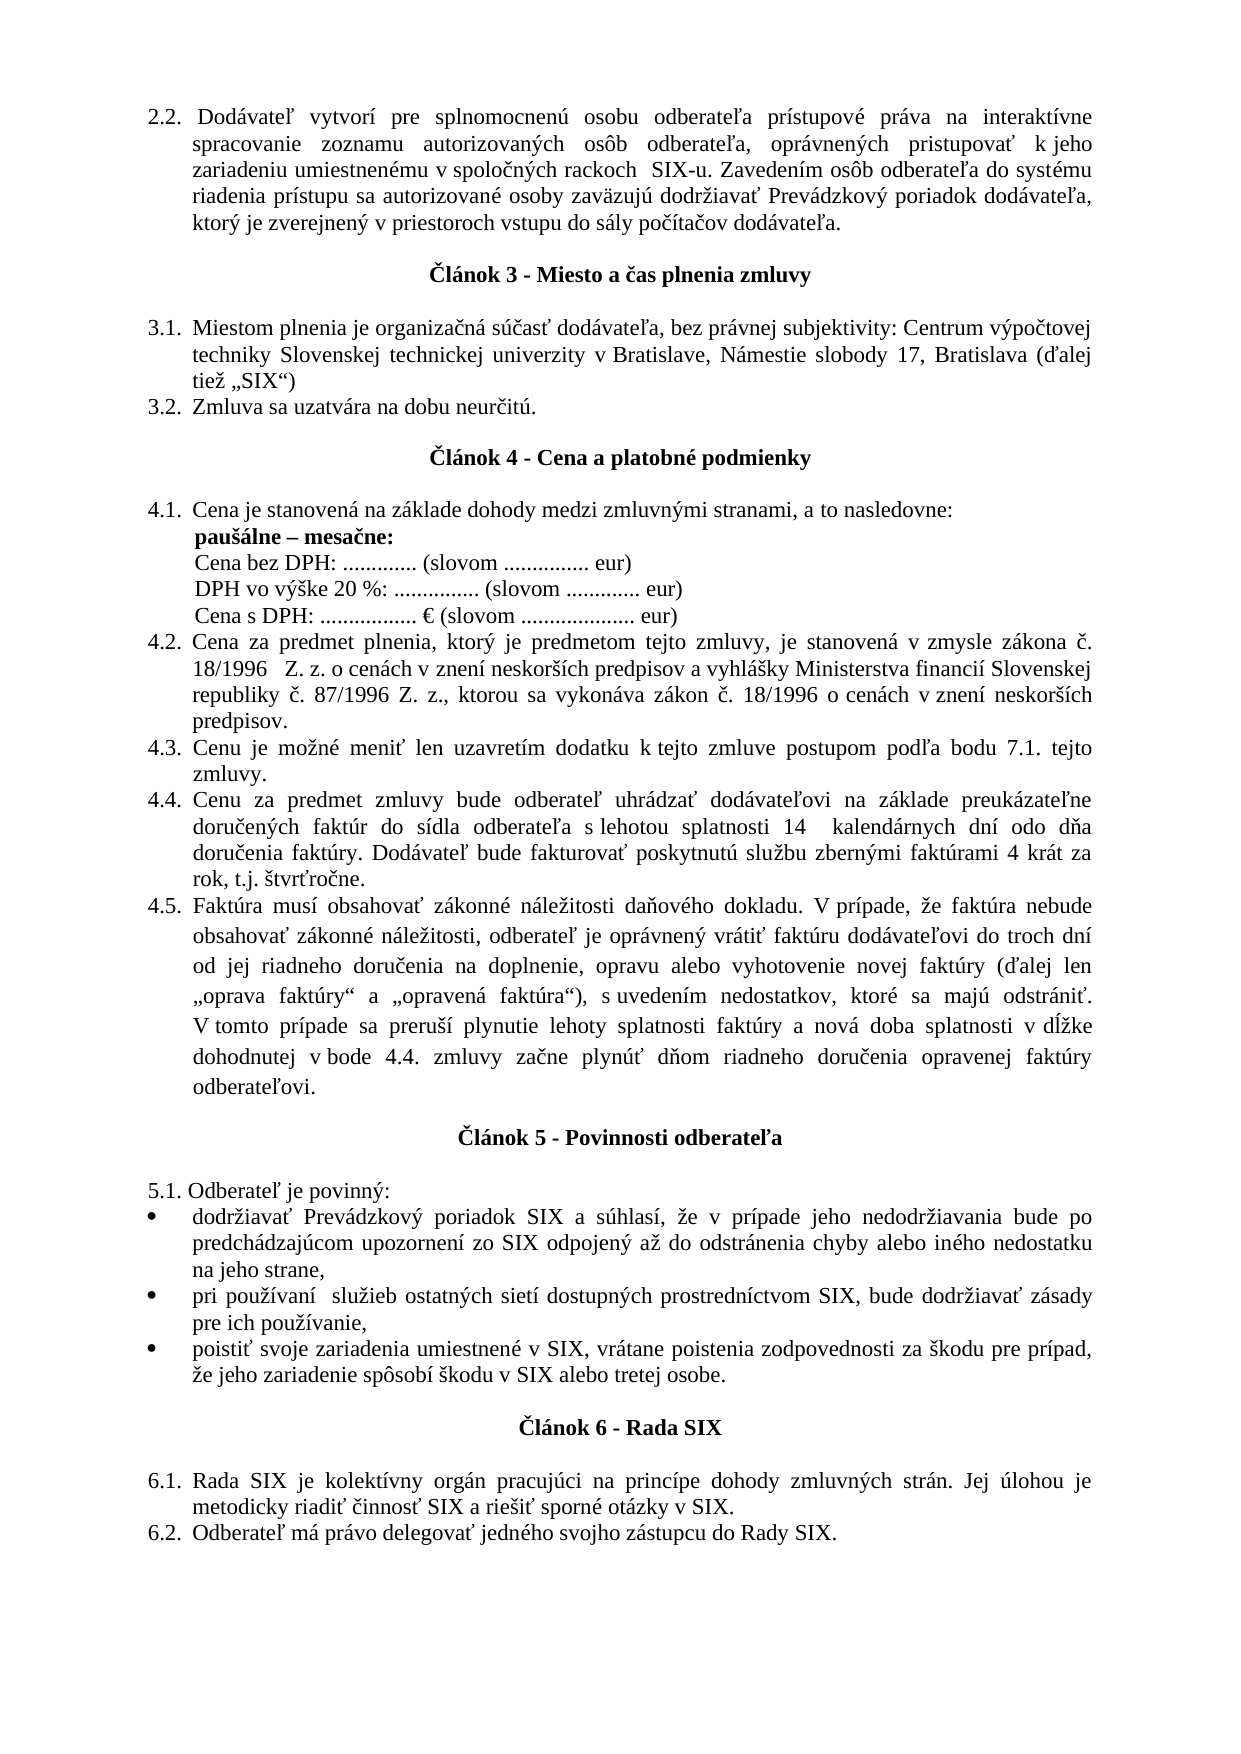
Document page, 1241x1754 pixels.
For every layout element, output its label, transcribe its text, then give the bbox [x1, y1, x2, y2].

list Cenu je možné meniť len uzavretím dodatku k tejto zmluve postupom podľa bodu 7.1. tejto zmluvy. [148, 734, 1093, 786]
text paušálne – mesačne: [177, 523, 1093, 549]
text 2.2. Dodávateľ vytvorí pre splnomocnenú osobu odberateľa prístupové práva na interaktívne spracovanie zoznamu autorizovaných osôb odberateľa, oprávnených pristupovať k jeho zariadeniu umiestnenému v spoločných rackoch SIX-u. Zavedením osôb odberateľa do systému riadenia prístupu sa autorizované osoby zaväzujú dodržiavať Prevádzkový poriadok dodávateľa, ktorý je zverejnený v priestoroch vstupu do sály počítačov dodávateľa. [148, 103, 1093, 235]
text 4.1. Cena je stanovená na základe dohody medzi zmluvnými stranami, a to nasledovne: [148, 496, 1093, 523]
text 6.1. Rada SIX je kolektívny orgán pracujúci na princípe dohody zmluvných strán. Jej úlohou je metodicky riadiť činnosť SIX a riešiť sporné otázky v SIX. [148, 1467, 1093, 1519]
text Článok 6 - Rada SIX [148, 1414, 1093, 1440]
text Cena s DPH: ................. € (slovom .................... eur) [177, 602, 1093, 628]
text 5.1. Odberateľ je povinný: [148, 1177, 1093, 1203]
text Cena bez DPH: ............. (slovom ............... eur) [177, 549, 1093, 576]
list Faktúra musí obsahovať zákonné náležitosti daňového dokladu. V prípade, že faktúra nebude obsahovať zákonné náležitosti, odberateľ je oprávnený vrátiť faktúru dodávateľovi do troch dní od jej riadneho doručenia na doplnenie, opravu alebo vyhotovenie novej faktúry (ďalej len „oprava faktúry“ a „opravená faktúra“), s uvedením nedostatkov, ktoré sa majú odstrániť. V tomto prípade sa preruší plynutie lehoty splatnosti faktúry a nová doba splatnosti v dĺžke dohodnutej v bode 4.4. zmluvy začne plynúť dňom riadneho doručenia opravenej faktúry odberateľovi. [148, 892, 1093, 1099]
list pri používaní služieb ostatných sietí dostupných prostredníctvom SIX, bude dodržiavať zásady pre ich používanie, [148, 1282, 1093, 1335]
list poistiť svoje zariadenia umiestnené v SIX, vrátane poistenia zodpovednosti za škodu pre prípad, že jeho zariadenie spôsobí škodu v SIX alebo tretej osobe. [148, 1335, 1093, 1388]
text DPH vo výške 20 %: ............... (slovom ............. eur) [177, 576, 1093, 602]
text 4.2. Cena za predmet plnenia, ktorý je predmetom tejto zmluvy, je stanovená v zmysle zákona č. 18/1996 Z. z. o cenách v znení neskorších predpisov a vyhlášky Ministerstva financií Slovenskej republiky č. 87/1996 Z. z., ktorou sa vykonáva zákon č. 18/1996 o cenách v znení neskorších predpisov. [148, 628, 1093, 734]
text Článok 5 - Povinnosti odberateľa [148, 1124, 1093, 1150]
list Cenu za predmet zmluvy bude odberateľ uhrádzať dodávateľovi na základe preukázateľne doručených faktúr do sídla odberateľa s lehotou splatnosti 14 kalendárnych dní odo dňa doručenia faktúry. Dodávateľ bude fakturovať poskytnutú službu zbernými faktúrami 4 krát za rok, t.j. štvrťročne. [148, 786, 1093, 892]
text Článok 3 - Miesto a čas plnenia zmluvy [148, 262, 1093, 288]
text 6.2. Odberateľ má právo delegovať jedného svojho zástupcu do Rady SIX. [148, 1519, 1093, 1546]
text 3.1. Miestom plnenia je organizačná súčasť dodávateľa, bez právnej subjektivity: Centrum výpočtovej techniky Slovenskej technickej univerzity v Bratislave, Námestie slobody 17, Bratislava (ďalej tiež „SIX“) [148, 314, 1093, 393]
text Článok 4 - Cena a platobné podmienky [148, 444, 1093, 470]
text 3.2. Zmluva sa uzatvára na dobu neurčitú. [148, 393, 1093, 420]
list dodržiavať Prevádzkový poriadok SIX a súhlasí, že v prípade jeho nedodržiavania bude po predchádzajúcom upozornení zo SIX odpojený až do odstránenia chyby alebo iného nedostatku na jeho strane, [148, 1203, 1093, 1282]
